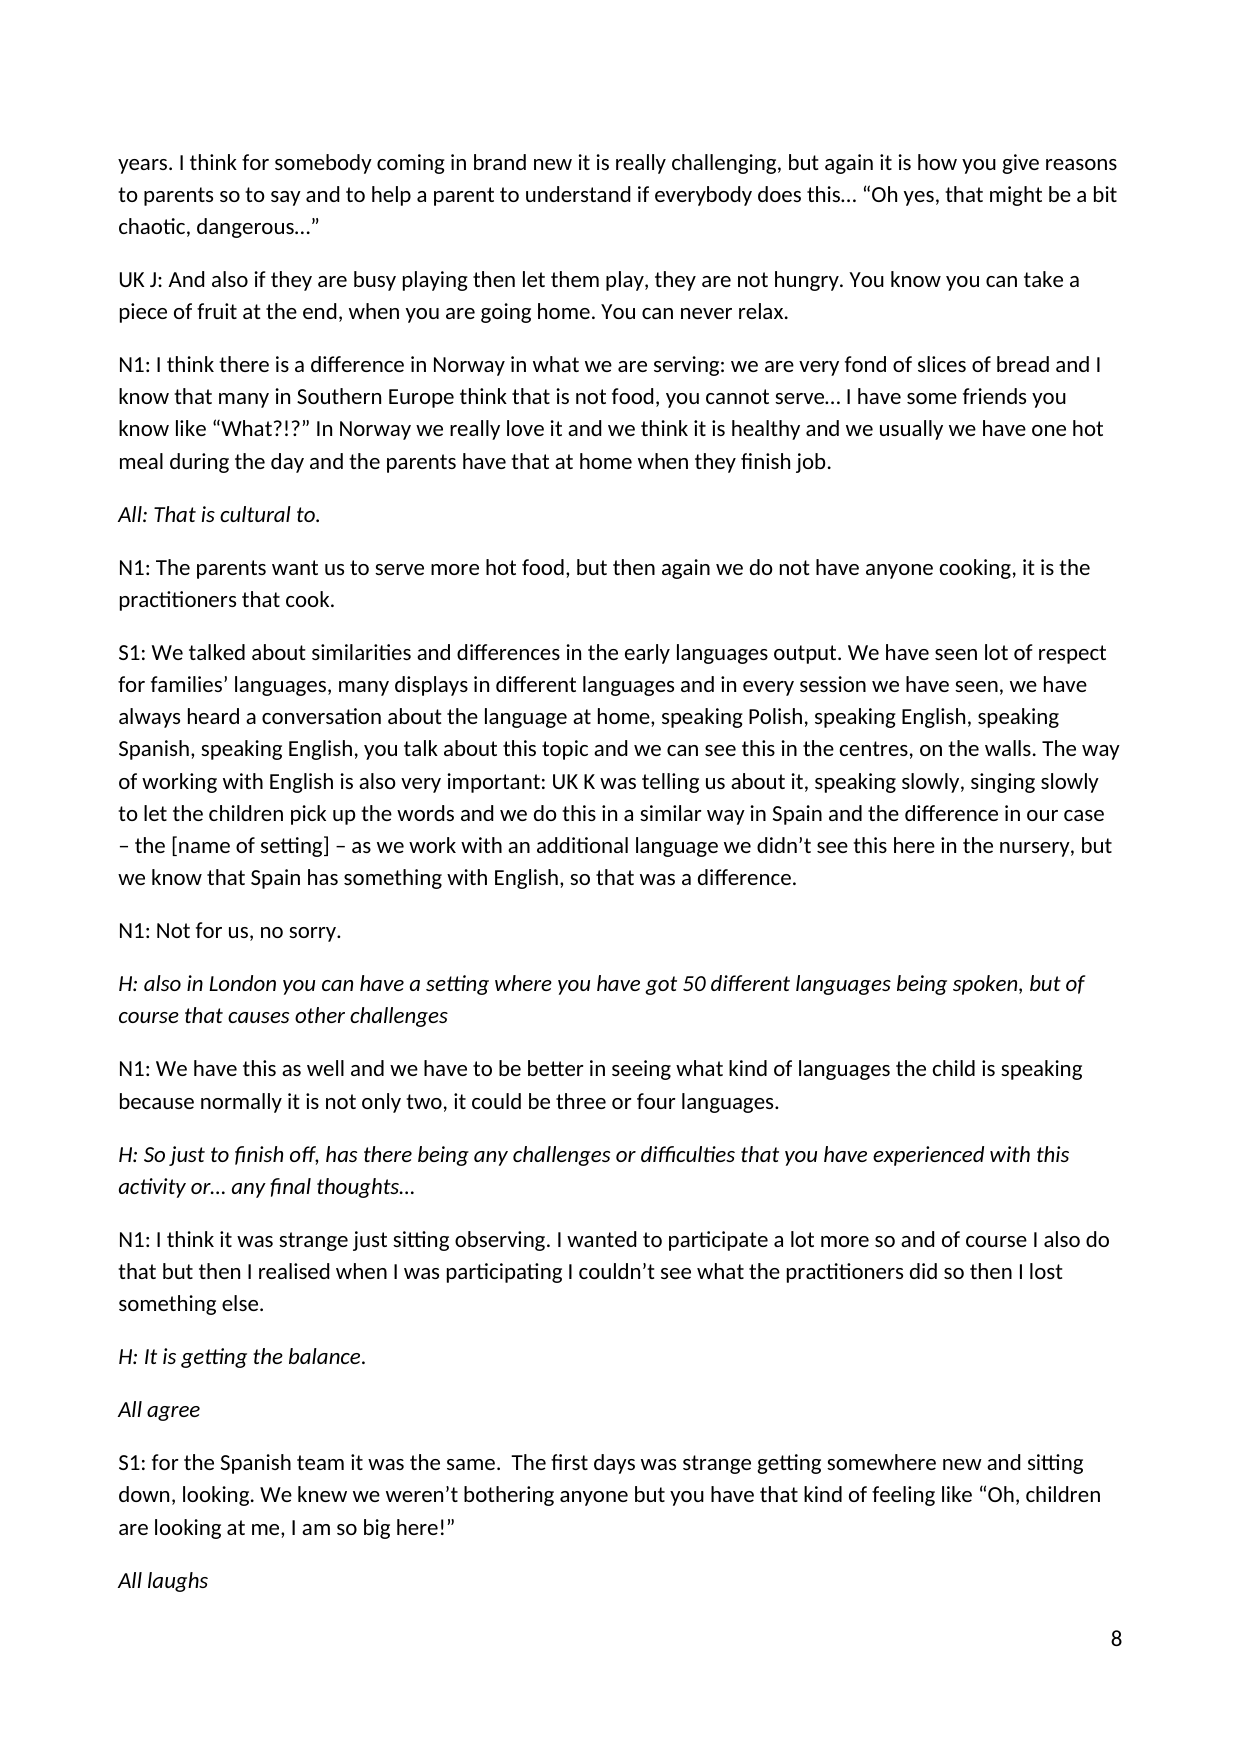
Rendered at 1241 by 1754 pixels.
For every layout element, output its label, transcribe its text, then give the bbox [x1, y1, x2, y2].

text H: also in London you can have a setting where you have got 50 different languages being spoken, but of course that causes other challenges [118, 969, 1122, 1029]
text N1: The parents want us to serve more hot food, but then again we do not have anyone cooking, it is the practitioners that cook. [118, 553, 1122, 613]
text UK J: And also if they are busy playing then let them play, they are not hungry. You know you can take a piece of fruit at the end, when you are going home. You can never relax. [118, 265, 1122, 325]
text All agree [118, 1395, 1122, 1423]
text N1: Not for us, no sorry. [118, 916, 1122, 944]
text N1: We have this as well and we have to be better in seeing what kind of languages the child is speaking because normally it is not only two, it could be three or four languages. [118, 1054, 1122, 1115]
text H: So just to finish off, has there being any challenges or difficulties that you have experienced with this activity or… any final thoughts… [118, 1140, 1122, 1200]
text All laughs [118, 1566, 1122, 1594]
text All: That is cultural to. [118, 500, 1122, 528]
text N1: I think it was strange just sitting observing. I wanted to participate a lot more so and of course I also do that but then I realised when I was participating I couldn’t see what the practitioners did so then I lost something else. [118, 1225, 1122, 1317]
text H: It is getting the balance. [118, 1342, 1122, 1370]
text N1: I think there is a difference in Norway in what we are serving: we are very fond of slices of bread and I know that many in Southern Europe think that is not food, you cannot serve… I have some friends you know like “What?!?” In Norway we really love it and we think it is healthy and we usually we have one hot meal during the day and the parents have that at home when they finish job. [118, 350, 1122, 475]
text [118, 148, 1122, 240]
text S1: for the Spanish team it was the same. The first days was strange getting somewhere new and sitting down, looking. We knew we weren’t bothering anyone but you have that kind of feeling like “Oh, children are looking at me, I am so big here!” [118, 1448, 1122, 1541]
text S1: We talked about similarities and differences in the early languages output. We have seen lot of respect for families’ languages, many displays in different languages and in every session we have seen, we have always heard a conversation about the language at home, speaking Polish, speaking English, speaking Spanish, speaking English, you talk about this topic and we can see this in the centres, on the walls. The way of working with English is also very important: UK K was telling us about it, speaking slowly, singing slowly to let the children pick up the words and we do this in a similar way in Spain and the difference in our case – the [name of setting] – as we work with an additional language we didn’t see this here in the nursery, but we know that Spain has something with English, so that was a difference. [118, 638, 1122, 891]
